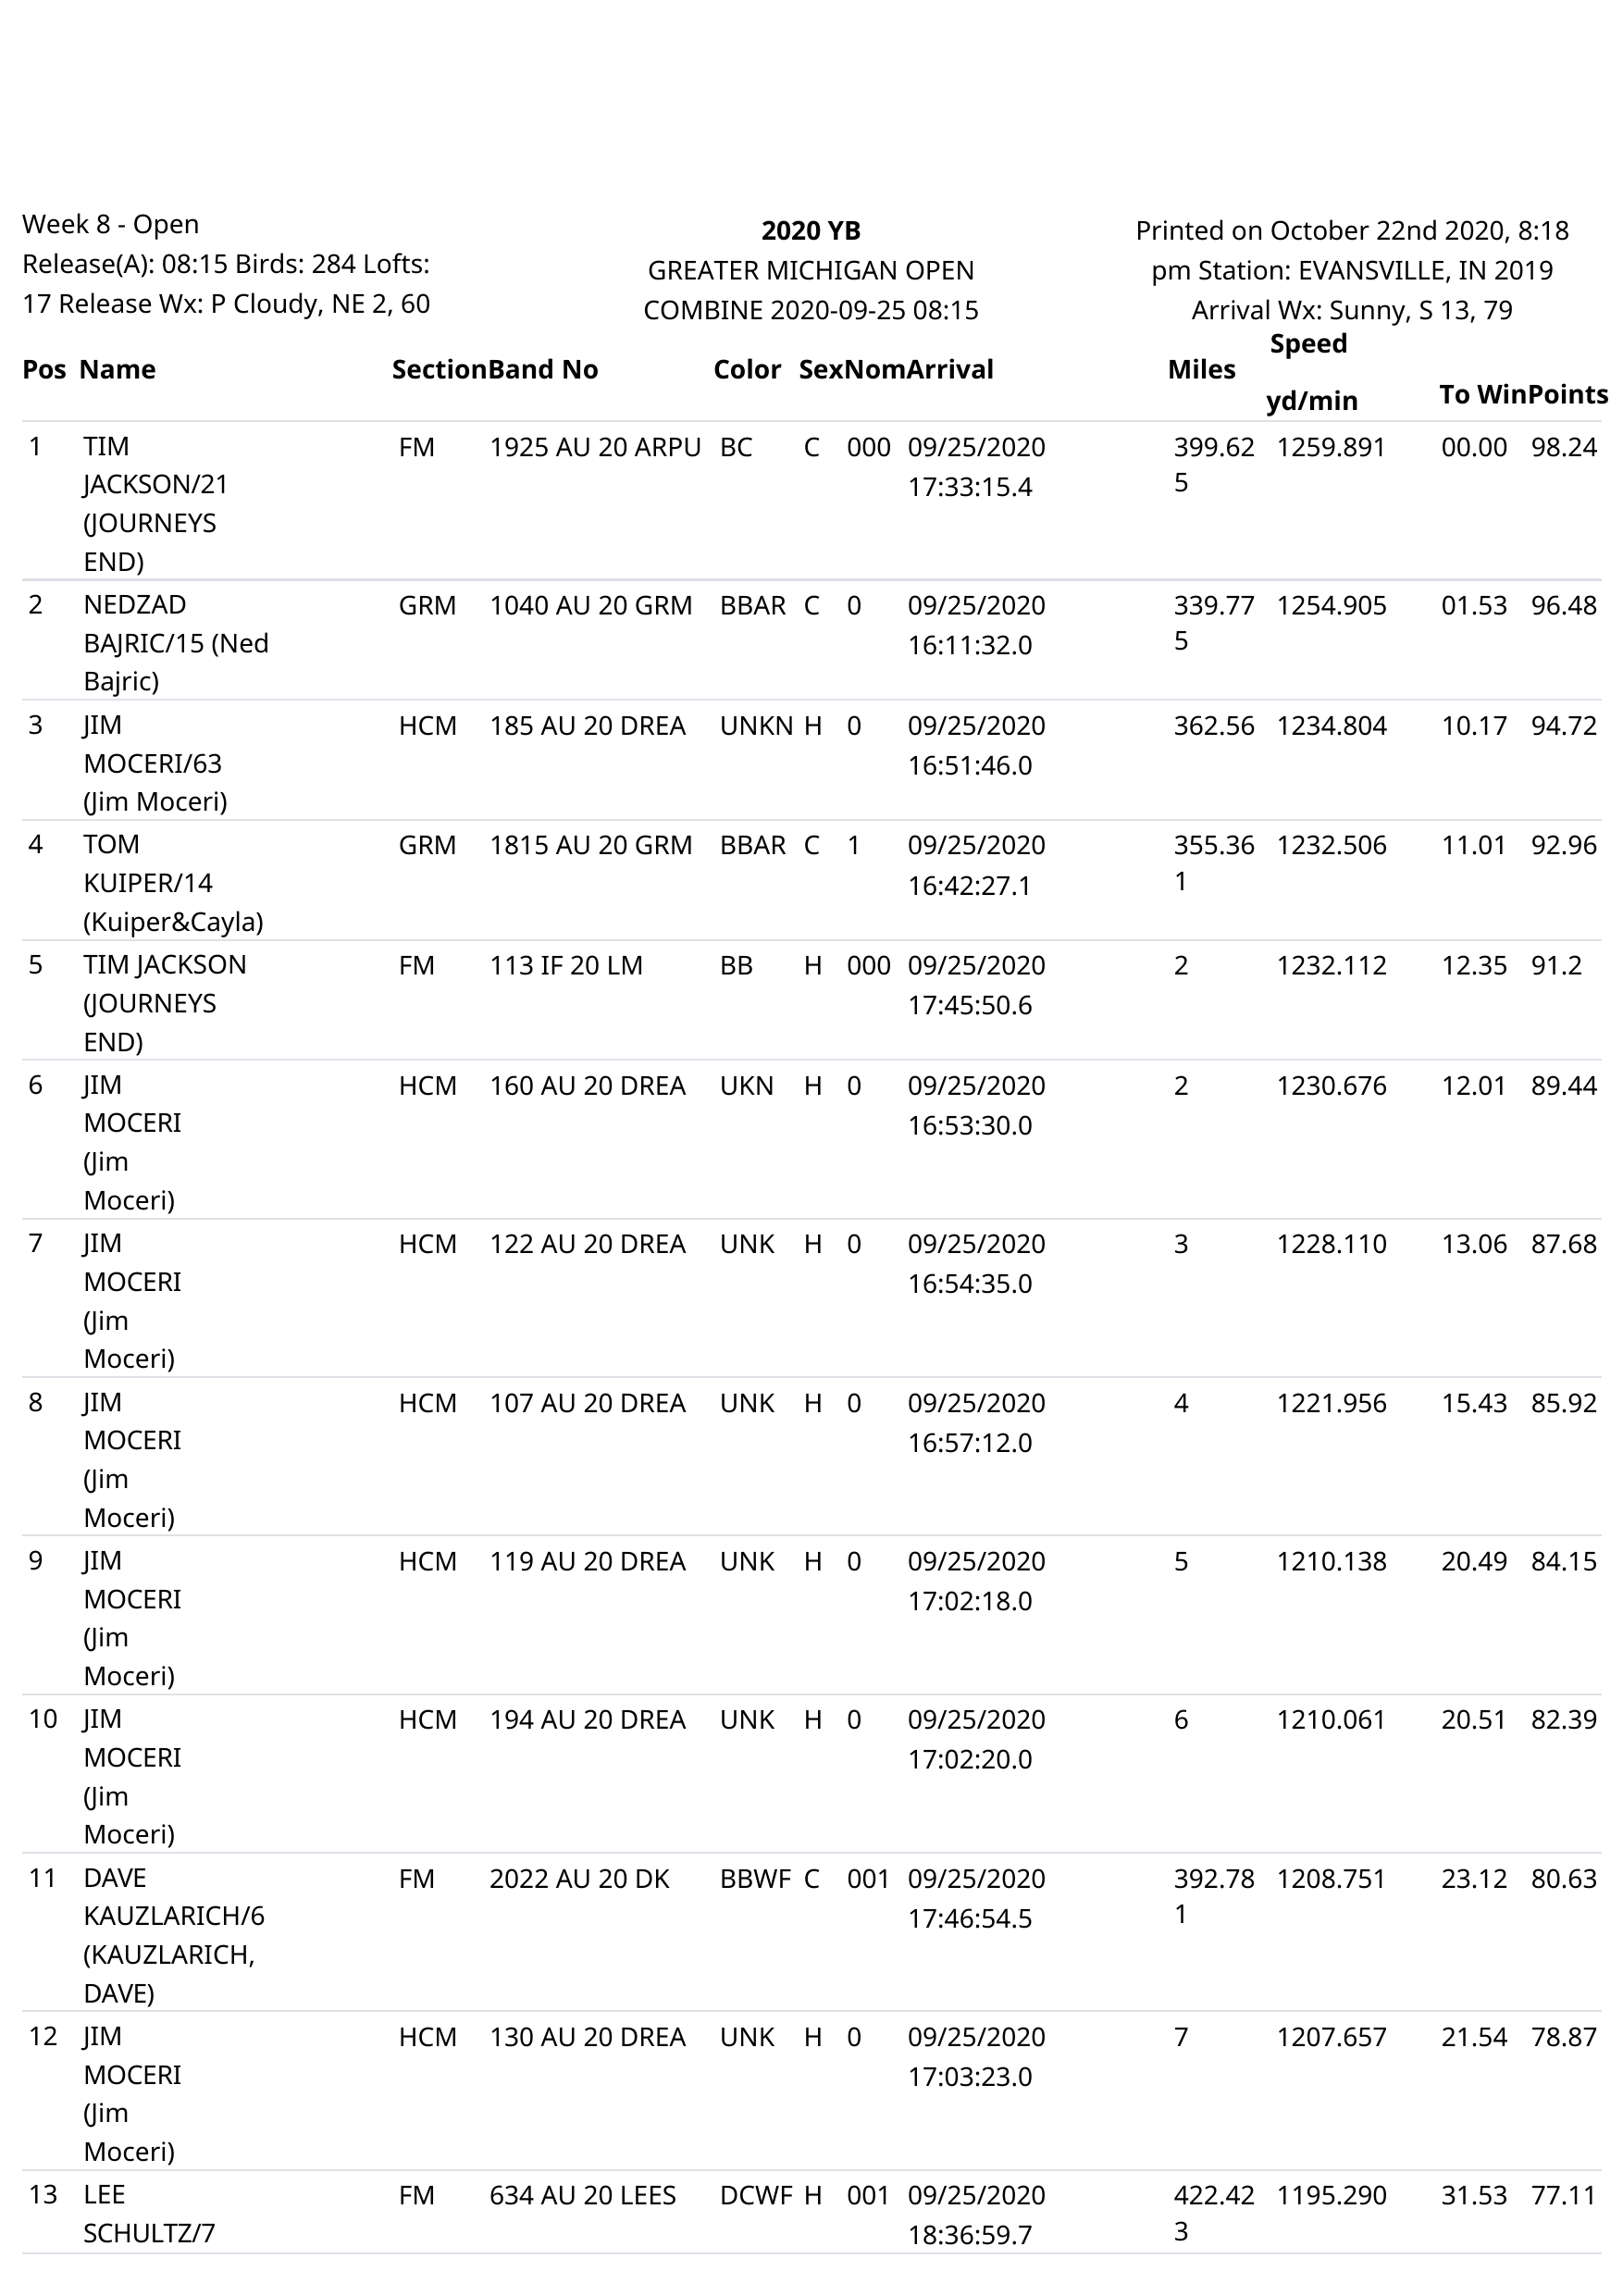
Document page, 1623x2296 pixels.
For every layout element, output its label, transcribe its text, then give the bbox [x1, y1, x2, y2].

table_cell 392.781 [1107, 1854, 1270, 2010]
table_cell 0 [835, 1220, 898, 1376]
table_cell 0 [835, 1536, 898, 1693]
table_cell 31.53 [1413, 2171, 1519, 2253]
table_cell 4 [1107, 1378, 1270, 1534]
table_cell 7 [1107, 2012, 1270, 2169]
table_cell UNK [712, 1220, 798, 1376]
table_cell 0 [835, 2012, 898, 2169]
table_cell UNK [712, 2012, 798, 2169]
table_cell GRM [363, 821, 473, 938]
table_cell UNKN [712, 701, 798, 819]
table_cell HCM [363, 701, 473, 819]
table_cell 2 [1107, 941, 1270, 1059]
table_header C [798, 422, 835, 578]
table_cell 2 [1107, 1061, 1270, 1218]
table_cell 09/25/2020 16:51:46.0 [898, 701, 1107, 819]
table_cell 09/25/2020 17:03:23.0 [898, 2012, 1107, 2169]
table_cell 09/25/2020 17:46:54.5 [898, 1854, 1107, 2010]
table_cell 11.01 [1413, 821, 1519, 938]
table_header 98.24 [1519, 422, 1602, 578]
table_cell 01.53 [1413, 581, 1519, 699]
table_cell UNK [712, 1378, 798, 1534]
table_cell H [798, 1378, 835, 1534]
table_cell BB [712, 941, 798, 1059]
table_cell 09/25/2020 17:45:50.6 [898, 941, 1107, 1059]
table_cell 1221.956 [1270, 1378, 1413, 1534]
table_cell 1228.110 [1270, 1220, 1413, 1376]
table_cell H [798, 701, 835, 819]
text Pos Name SectionBand No Color SexNomArrival Miles Speed [21, 341, 1362, 388]
table_header 1 TIM JACKSON/21 (JOURNEYS END) [22, 422, 363, 578]
text Release(A): 08:15 Birds: 284 Lofts: 17 Release Wx: P Cloudy, NE 2, 60 [21, 245, 440, 321]
table_cell HCM [363, 1378, 473, 1534]
table_cell 0 [835, 1695, 898, 1852]
table_cell 4 TOM KUIPER/14 (Kuiper&Cayla) [22, 821, 363, 938]
table_cell 12.01 [1413, 1061, 1519, 1218]
table_cell 1207.657 [1270, 2012, 1413, 2169]
table_cell 0 [835, 581, 898, 699]
table_cell 1 [835, 821, 898, 938]
table_cell UNK [712, 1536, 798, 1693]
table_cell 113 IF 20 LM [473, 941, 712, 1059]
table_cell 80.63 [1519, 1854, 1602, 2010]
table_cell 87.68 [1519, 1220, 1602, 1376]
table_cell 1232.112 [1270, 941, 1413, 1059]
table_cell 10.17 [1413, 701, 1519, 819]
table_cell UNK [712, 1695, 798, 1852]
table_cell 6 JIM MOCERI (Jim Moceri) [22, 1061, 363, 1218]
table_cell 1254.905 [1270, 581, 1413, 699]
table_cell 91.2 [1519, 941, 1602, 1059]
text Week 8 - Open [21, 205, 441, 241]
table_cell 1208.751 [1270, 1854, 1413, 2010]
table_cell 20.49 [1413, 1536, 1519, 1693]
table_cell 85.92 [1519, 1378, 1602, 1534]
table_header 399.625 [1107, 422, 1270, 578]
table_cell 107 AU 20 DREA [473, 1378, 712, 1534]
table_cell 5 [1107, 1536, 1270, 1693]
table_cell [898, 2171, 1107, 2253]
table_cell 94.72 [1519, 701, 1602, 819]
table_cell 1040 AU 20 GRM [473, 581, 712, 699]
table_cell 09/25/2020 17:02:20.0 [898, 1695, 1107, 1852]
table_header FM [363, 422, 473, 578]
table_cell 1210.138 [1270, 1536, 1413, 1693]
table_header 1259.891 [1270, 422, 1413, 578]
table_cell H [798, 1220, 835, 1376]
table_cell 0 [835, 701, 898, 819]
table_cell 09/25/2020 16:11:32.0 [898, 581, 1107, 699]
table_cell 355.361 [1107, 821, 1270, 938]
table_cell 5 TIM JACKSON (JOURNEYS END) [22, 941, 363, 1059]
table_cell 119 AU 20 DREA [473, 1536, 712, 1693]
table_cell H [798, 1536, 835, 1693]
table_cell 11 DAVE KAUZLARICH/6 (KAUZLARICH, DAVE) [22, 1854, 363, 2010]
table_cell 1234.804 [1270, 701, 1413, 819]
table_cell C [798, 581, 835, 699]
table_cell 0 [835, 1061, 898, 1218]
table_cell 09/25/2020 16:53:30.0 [898, 1061, 1107, 1218]
table_cell HCM [363, 2012, 473, 2169]
table_cell 001 [835, 1854, 898, 2010]
table_cell 6 [1107, 1695, 1270, 1852]
table_cell 96.48 [1519, 581, 1602, 699]
table_cell 2022 AU 20 DK [473, 1854, 712, 2010]
table_cell 001 [835, 2171, 898, 2253]
table_header 000 [835, 422, 898, 578]
table_cell 82.39 [1519, 1695, 1602, 1852]
table_cell 2 NEDZAD BAJRIC/15 (Ned Bajric) [22, 581, 363, 699]
table_cell UKN [712, 1061, 798, 1218]
table_cell 160 AU 20 DREA [473, 1061, 712, 1218]
table_cell BBAR [712, 581, 798, 699]
table_cell FM [363, 2171, 473, 2253]
table_cell BBWF [712, 1854, 798, 2010]
text yd/min [11, 388, 1358, 416]
table_cell H [798, 1695, 835, 1852]
table_cell 1815 AU 20 GRM [473, 821, 712, 938]
table_cell 09/25/2020 16:54:35.0 [898, 1220, 1107, 1376]
table_cell 3 JIM MOCERI/63 (Jim Moceri) [22, 701, 363, 819]
table_cell BBAR [712, 821, 798, 938]
table_cell 7 JIM MOCERI (Jim Moceri) [22, 1220, 363, 1376]
table_cell 9 JIM MOCERI (Jim Moceri) [22, 1536, 363, 1693]
table_cell 8 JIM MOCERI (Jim Moceri) [22, 1378, 363, 1534]
table_cell GRM [363, 581, 473, 699]
table_cell C [798, 821, 835, 938]
table_cell 10 JIM MOCERI (Jim Moceri) [22, 1695, 363, 1852]
table_cell 339.775 [1107, 581, 1270, 699]
table_cell 84.15 [1519, 1536, 1602, 1693]
table_cell 0 [835, 1378, 898, 1534]
table_header BC [712, 422, 798, 578]
table_cell 09/25/2020 16:57:12.0 [898, 1378, 1107, 1534]
table_cell 1195.290 [1270, 2171, 1413, 2253]
table_cell 09/25/2020 17:02:18.0 [898, 1536, 1107, 1693]
table_cell 21.54 [1413, 2012, 1519, 2169]
table_cell 78.87 [1519, 2012, 1602, 2169]
text Arrival Wx: Sunny, S 13, 79 [1125, 292, 1580, 327]
table_header 09/25/2020 17:33:15.4 [898, 422, 1107, 578]
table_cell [22, 2171, 363, 2253]
table_cell 1210.061 [1270, 1695, 1413, 1852]
table_cell 89.44 [1519, 1061, 1602, 1218]
text Printed on October 22nd 2020, 8:18 pm Station: EVANSVILLE, IN 2019 [1125, 212, 1580, 288]
table_cell 20.51 [1413, 1695, 1519, 1852]
table_cell 92.96 [1519, 821, 1602, 938]
table_cell 634 AU 20 LEES [473, 2171, 712, 2253]
table_cell 3 [1107, 1220, 1270, 1376]
table_cell 194 AU 20 DREA [473, 1695, 712, 1852]
text GREATER MICHIGAN OPEN COMBINE 2020-09-25 08:15 [593, 252, 1029, 328]
table_cell 422.423 [1107, 2171, 1270, 2253]
table_cell 12.35 [1413, 941, 1519, 1059]
table_cell H [798, 2171, 835, 2253]
table_cell FM [363, 941, 473, 1059]
table_cell 77.11 [1519, 2171, 1602, 2253]
text 2020 YB [593, 212, 1029, 248]
table_cell 15.43 [1413, 1378, 1519, 1534]
table_cell C [798, 1854, 835, 2010]
table_cell 12 JIM MOCERI (Jim Moceri) [22, 2012, 363, 2169]
table_cell 1232.506 [1270, 821, 1413, 938]
text To WinPoints [1439, 376, 1611, 411]
table_cell HCM [363, 1220, 473, 1376]
table_cell 23.12 [1413, 1854, 1519, 2010]
table_cell H [798, 941, 835, 1059]
table_cell HCM [363, 1695, 473, 1852]
table_cell H [798, 2012, 835, 2169]
table_cell H [798, 1061, 835, 1218]
table_cell HCM [363, 1061, 473, 1218]
table_cell 130 AU 20 DREA [473, 2012, 712, 2169]
table_cell 13.06 [1413, 1220, 1519, 1376]
table_header 1925 AU 20 ARPU [473, 422, 712, 578]
table_cell FM [363, 1854, 473, 2010]
table_cell 09/25/2020 16:42:27.1 [898, 821, 1107, 938]
table_cell 000 [835, 941, 898, 1059]
table_cell 362.56 [1107, 701, 1270, 819]
table_cell 185 AU 20 DREA [473, 701, 712, 819]
table_header 00.00 [1413, 422, 1519, 578]
table_cell HCM [363, 1536, 473, 1693]
table_cell 1230.676 [1270, 1061, 1413, 1218]
table_cell 122 AU 20 DREA [473, 1220, 712, 1376]
table_cell DCWF [712, 2171, 798, 2253]
